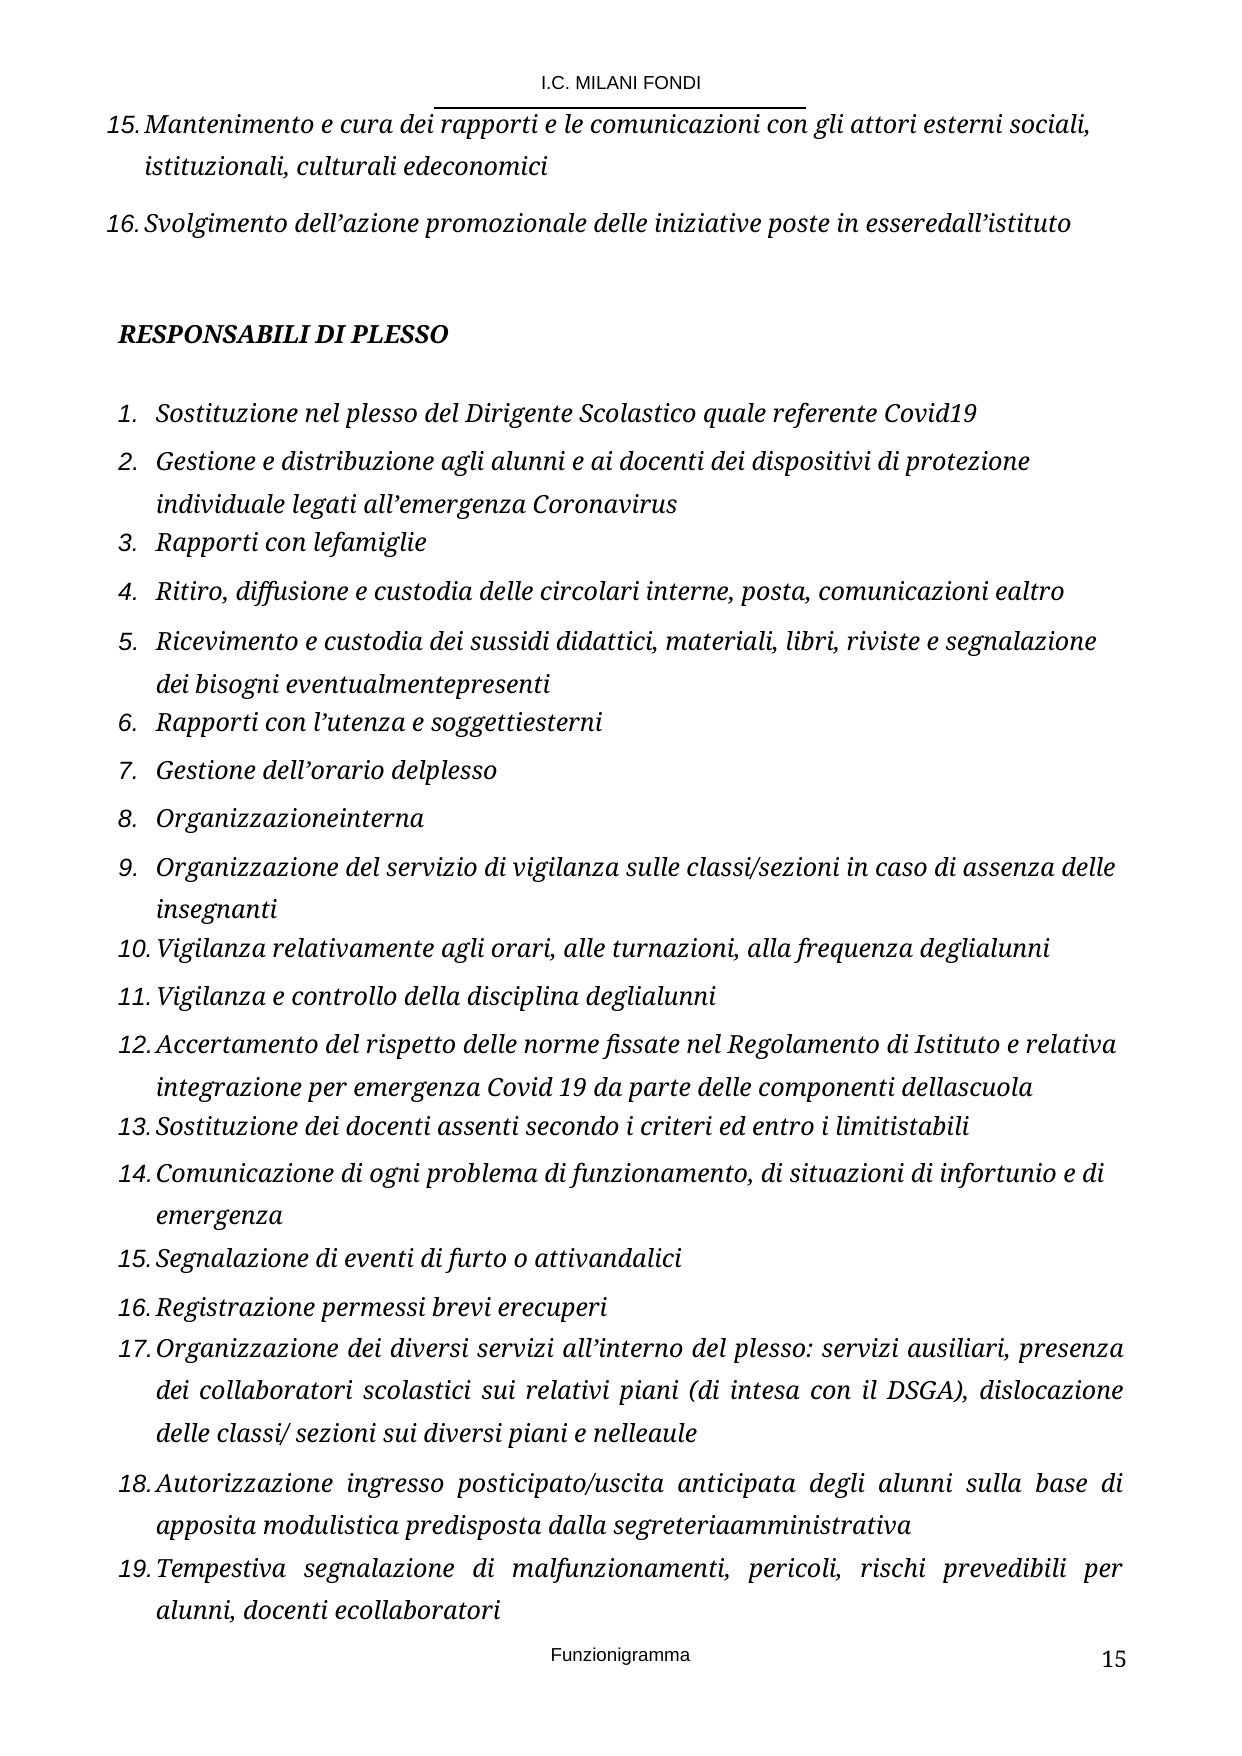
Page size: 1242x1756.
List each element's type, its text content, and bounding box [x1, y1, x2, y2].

list Ritiro, diffusione e custodia delle circolari interne, posta, comunicazioni ealtro [118, 574, 1152, 608]
list Organizzazione del servizio di vigilanza sulle classi/sezioni in caso di assenza delle insegnanti [118, 850, 1123, 926]
list Gestione e distribuzione agli alunni e ai docenti dei dispositivi di protezione individuale legati all’emergenza Coronavirus [118, 444, 1124, 520]
list Comunicazione di ogni problema di funzionamento, di situazioni di infortunio e di emergenza [118, 1155, 1123, 1232]
list Rapporti con l’utenza e soggettiesterni [118, 709, 1152, 738]
subtitle RESPONSABILI DI PLESSO [118, 317, 1152, 351]
list Sostituzione dei docenti assenti secondo i criteri ed entro i limitistabili [118, 1112, 1152, 1141]
list Gestione dell’orario delplesso [118, 752, 1152, 787]
list Tempestiva segnalazione di malfunzionamenti, pericoli, rischi prevedibili per alunni, docenti ecollaboratori [118, 1551, 1123, 1627]
list Organizzazione dei diversi servizi all’interno del plesso: servizi ausiliari, presenza dei collaboratori scolastici sui relativi piani (di intesa con il DSGA), dislocazione delle classi/ sezioni sui diversi piani e nelleaule [118, 1330, 1125, 1449]
list Vigilanza relativamente agli orari, alle turnazioni, alla frequenza deglialunni [118, 935, 1152, 963]
list Vigilanza e controllo della disciplina deglialunni [118, 978, 1152, 1012]
list Segnalazione di eventi di furto o attivandalici [118, 1241, 1152, 1274]
list Sostituzione nel plesso del Dirigente Scolastico quale referente Covid19 [118, 395, 1152, 429]
list Registrazione permessi brevi erecuperi [118, 1289, 1152, 1323]
list Rapporti con lefamiglie [118, 529, 1152, 558]
list Accertamento del rispetto delle norme fissate nel Regolamento di Istituto e relativa integrazione per emergenza Covid 19 da parte delle componenti dellascuola [118, 1027, 1123, 1103]
list Mantenimento e cura dei rapporti e le comunicazioni con gli attori esterni sociali, istituzionali, culturali edeconomici [107, 106, 1124, 183]
list Svolgimento dell’azione promozionale delle iniziative poste in esseredall’istituto [106, 206, 1152, 240]
list Autorizzazione ingresso posticipato/uscita anticipata degli alunni sulla base di apposita modulistica predisposta dalla segreteriaamministrativa [118, 1466, 1124, 1542]
list Organizzazioneinterna [118, 801, 1152, 835]
list Ricevimento e custodia dei sussidi didattici, materiali, libri, riviste e segnalazione dei bisogni eventualmentepresenti [118, 624, 1124, 700]
